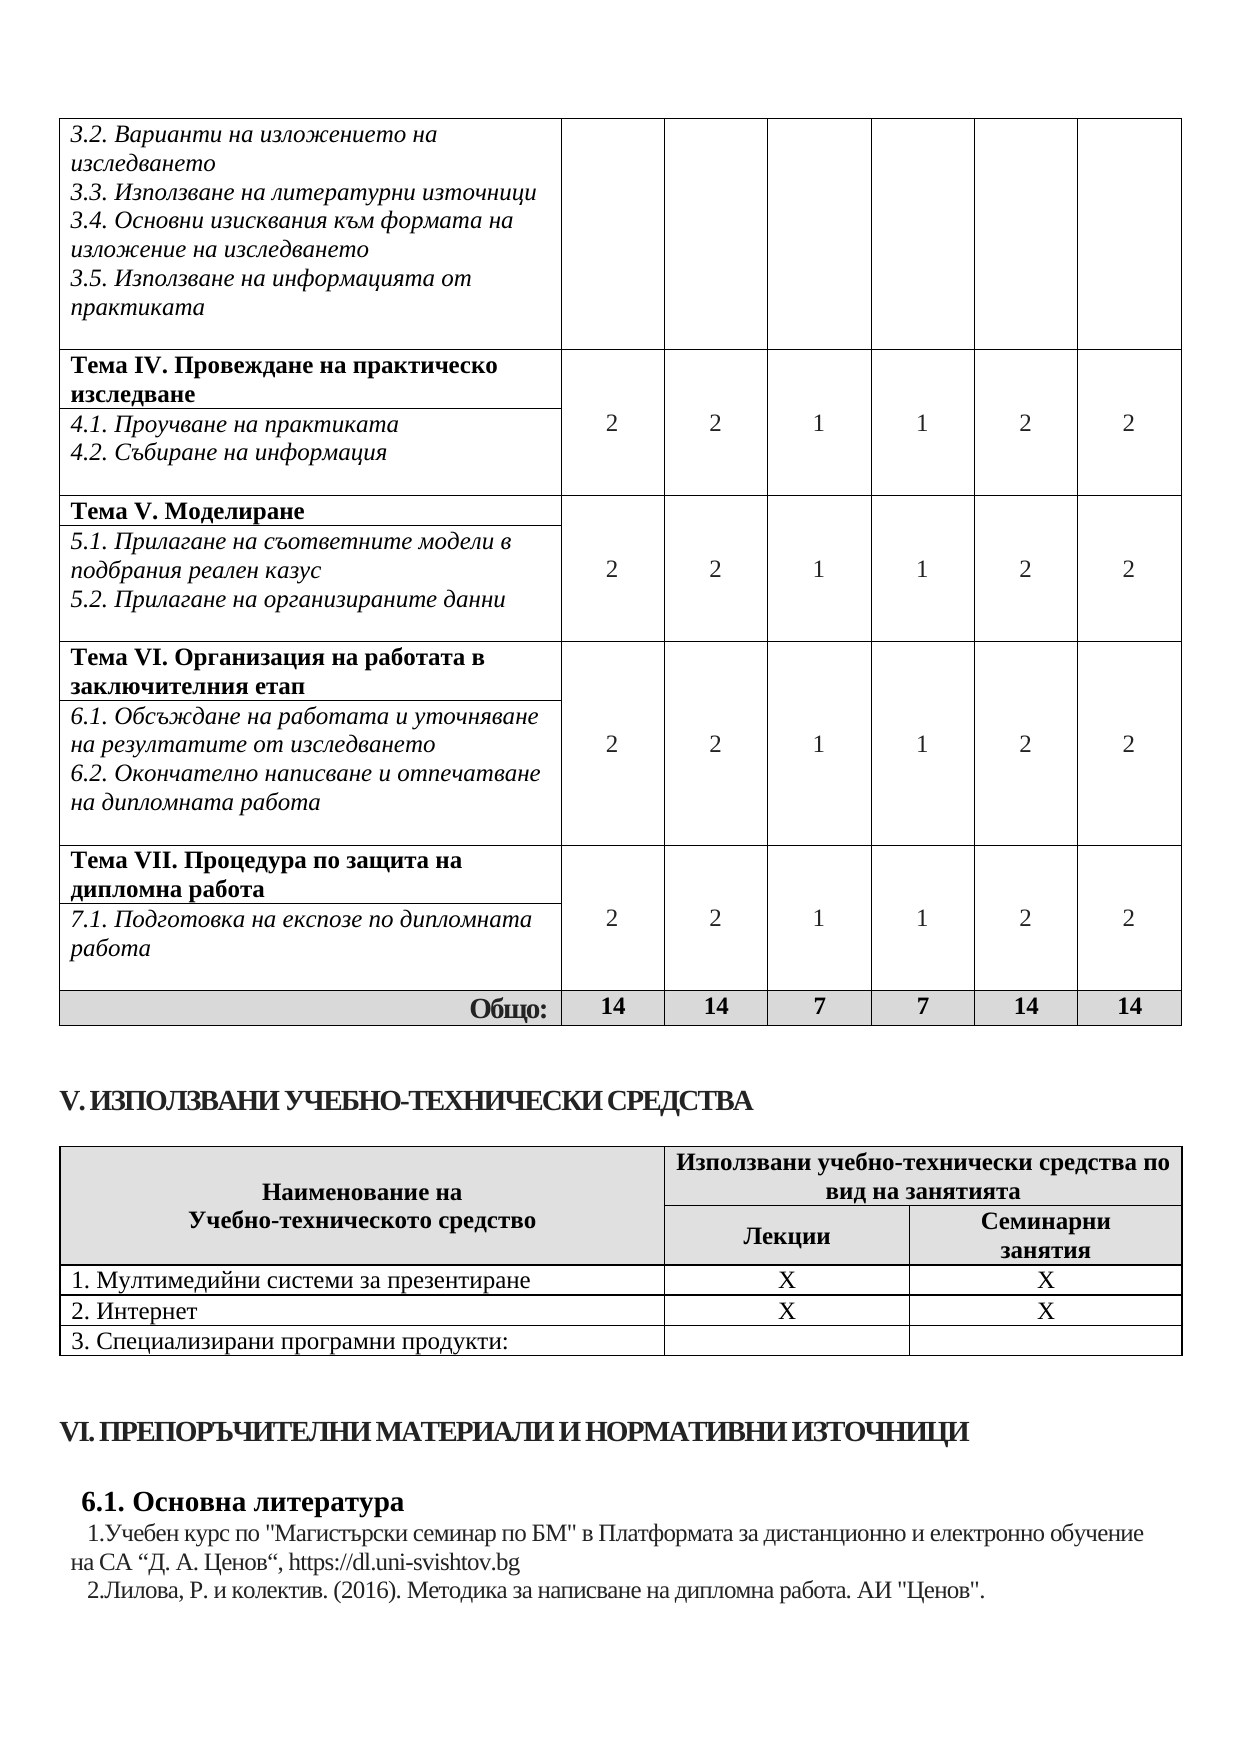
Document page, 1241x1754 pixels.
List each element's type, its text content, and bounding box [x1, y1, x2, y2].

table_cell 7 [872, 991, 974, 1025]
table_cell 2 [562, 350, 664, 495]
table_cell 14 [975, 991, 1077, 1025]
table_cell X [665, 1296, 909, 1324]
table_cell 5.1. Прилагане на съответните модели в подбрания реален казус 5.2. Прилагане на организираните данни [60, 526, 561, 641]
table_cell 3. Специализирани програмни продукти: [61, 1326, 664, 1355]
table_cell 2 [975, 846, 1077, 990]
table_cell 1 [872, 642, 974, 844]
text V. ИЗПОЛЗВАНИ УЧЕБНО-ТЕХНИЧЕСКИ СРЕДСТВА [59, 1083, 1181, 1117]
table_cell 2 [562, 642, 664, 844]
table_cell 2 [1078, 846, 1181, 990]
table_cell 2. Интернет [61, 1296, 664, 1324]
table_cell 2 [665, 496, 767, 641]
table_cell 7.1. Подготовка на експозе по дипломната работа [60, 904, 561, 990]
table_cell 6.1. Обсъждане на работата и уточняване на резултатите от изследването 6.2. Окончателно написване и отпечатване на дипломната работа [60, 701, 561, 844]
table_cell Тема V. Моделиране [60, 496, 561, 525]
table_cell 14 [562, 991, 664, 1025]
text VI. ПреПОРЪЧИТЕЛНИ МАТЕРИАЛИ И НОРМАТИВНИ ИЗТОЧНИЦИ [59, 1414, 1181, 1484]
table_cell 2 [665, 350, 767, 495]
table_cell 14 [1078, 991, 1181, 1025]
table_cell 1 [768, 350, 871, 495]
table_cell Тема VII. Процедура по защита на дипломна работа [60, 846, 561, 903]
table_cell 1 [768, 642, 871, 844]
text 6.1. Основна литература [59, 1484, 1181, 1518]
table_cell 7 [768, 991, 871, 1025]
table_cell Лекции [665, 1206, 909, 1264]
table_header Използвани учебно-технически средства по вид на занятията [665, 1147, 1181, 1205]
table_cell 2 [562, 496, 664, 641]
table_cell Семинарни занятия [910, 1206, 1181, 1264]
table_cell 4.1. Проучване на практиката 4.2. Събиране на информация [60, 409, 561, 495]
table_header 1. Учебен курс по "Магистърски семинар по БМ" в Платформата за дистанционно и електронно обучение на СА “Д. А. Ценов“, https://dl.uni-svishtov.bg [59, 1518, 1181, 1575]
table_cell X [665, 1266, 909, 1294]
table_cell 1 [872, 496, 974, 641]
table_cell 14 [665, 991, 767, 1025]
table_cell 2 [1078, 496, 1181, 641]
table_cell 2 [665, 642, 767, 844]
table_cell 2 [665, 846, 767, 990]
table_cell 2 [1078, 350, 1181, 495]
table_cell 2 [562, 846, 664, 990]
table_cell [910, 1326, 1181, 1355]
table_cell Тема VI. Организация на работата в заключителния етап [60, 642, 561, 700]
table_cell 2 [975, 496, 1077, 641]
table_cell Общо: [60, 991, 561, 1025]
table_header Наименование на Учебно-техническото средство [61, 1147, 664, 1264]
table_cell Тема IV. Провеждане на практическо изследване [60, 350, 561, 408]
table_cell X [910, 1296, 1181, 1324]
table_cell 1 [872, 846, 974, 990]
table_cell 1. Мултимедийни системи за презентиране [61, 1266, 664, 1294]
table_cell 2. Лилова, Р. и колектив. (2016). Методика за написване на дипломна работа. АИ "Ценов". [59, 1575, 1181, 1604]
table_cell X [910, 1266, 1181, 1294]
table_cell 1 [768, 496, 871, 641]
table_cell 1 [872, 350, 974, 495]
table_cell 2 [975, 642, 1077, 844]
table_cell 2 [1078, 642, 1181, 844]
table_cell 1 [768, 846, 871, 990]
table_cell [665, 1326, 909, 1355]
table_cell 2 [975, 350, 1077, 495]
